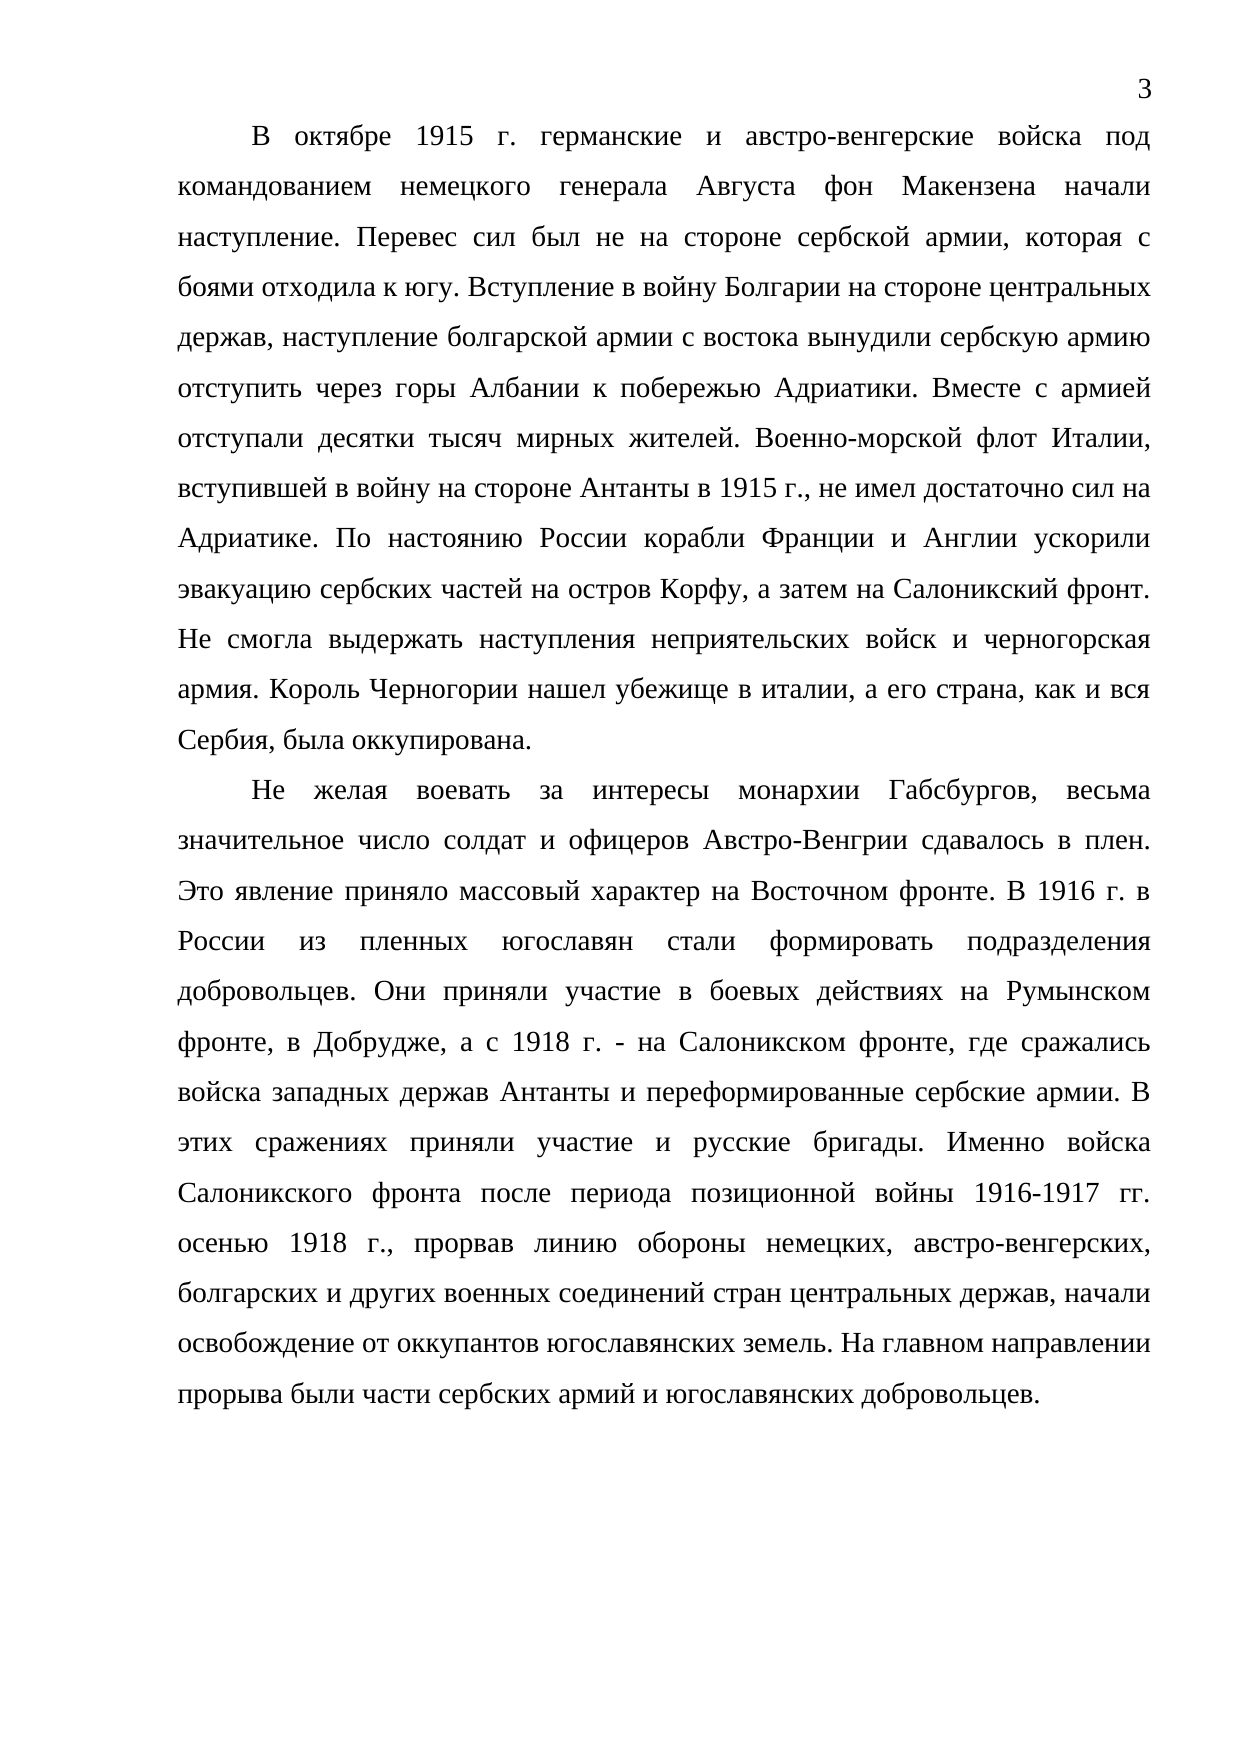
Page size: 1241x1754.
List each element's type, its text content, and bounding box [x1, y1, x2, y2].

text В октябре . германские и австро-венгерские войска под командованием немецкого генерала Августа фон Макензена начали наступление. Перевес сил был не на стороне сербской армии, которая с боями отходила к югу. Вступление в войну Болгарии на стороне центральных держав, наступление болгарской армии с востока вынудили сербскую армию отступить через горы Албании к побережью Адриатики. Вместе с армией отступали десятки тысяч мирных жителей. Военно-морской флот Италии, вступившей в войну на стороне Антанты в ., не имел достаточно сил на Адриатике. По настоянию России корабли Франции и Англии ускорили эвакуацию сербских частей на остров Корфу, а затем на Салоникский фронт. Не смогла выдержать наступления неприятельских войск и черногорская армия. Король Черногории нашел убежище в италии, а его страна, как и вся Сербия, была оккупирована. [177, 118, 1152, 755]
text Не желая воевать за интересы монархии Габсбургов, весьма значительное число солдат и офицеров Австро-Венгрии сдавалось в плен. Это явление приняло массовый характер на Восточном фронте. В . в России из пленных югославян стали формировать подразделения добровольцев. Они приняли участие в боевых действиях на Румынском фронте, в Добрудже, а с . - на Салоникском фронте, где сражались войска западных держав Антанты и переформированные сербские армии. В этих сражениях приняли участие и русские бригады. Именно войска Салоникского фронта после периода позиционной войны 1916-1917 гг. осенью ., прорвав линию обороны немецких, австро-венгерских, болгарских и других военных соединений стран центральных держав, начали освобождение от оккупантов югославянских земель. На главном направлении прорыва были части сербских армий и югославянских добровольцев. [177, 772, 1152, 1409]
